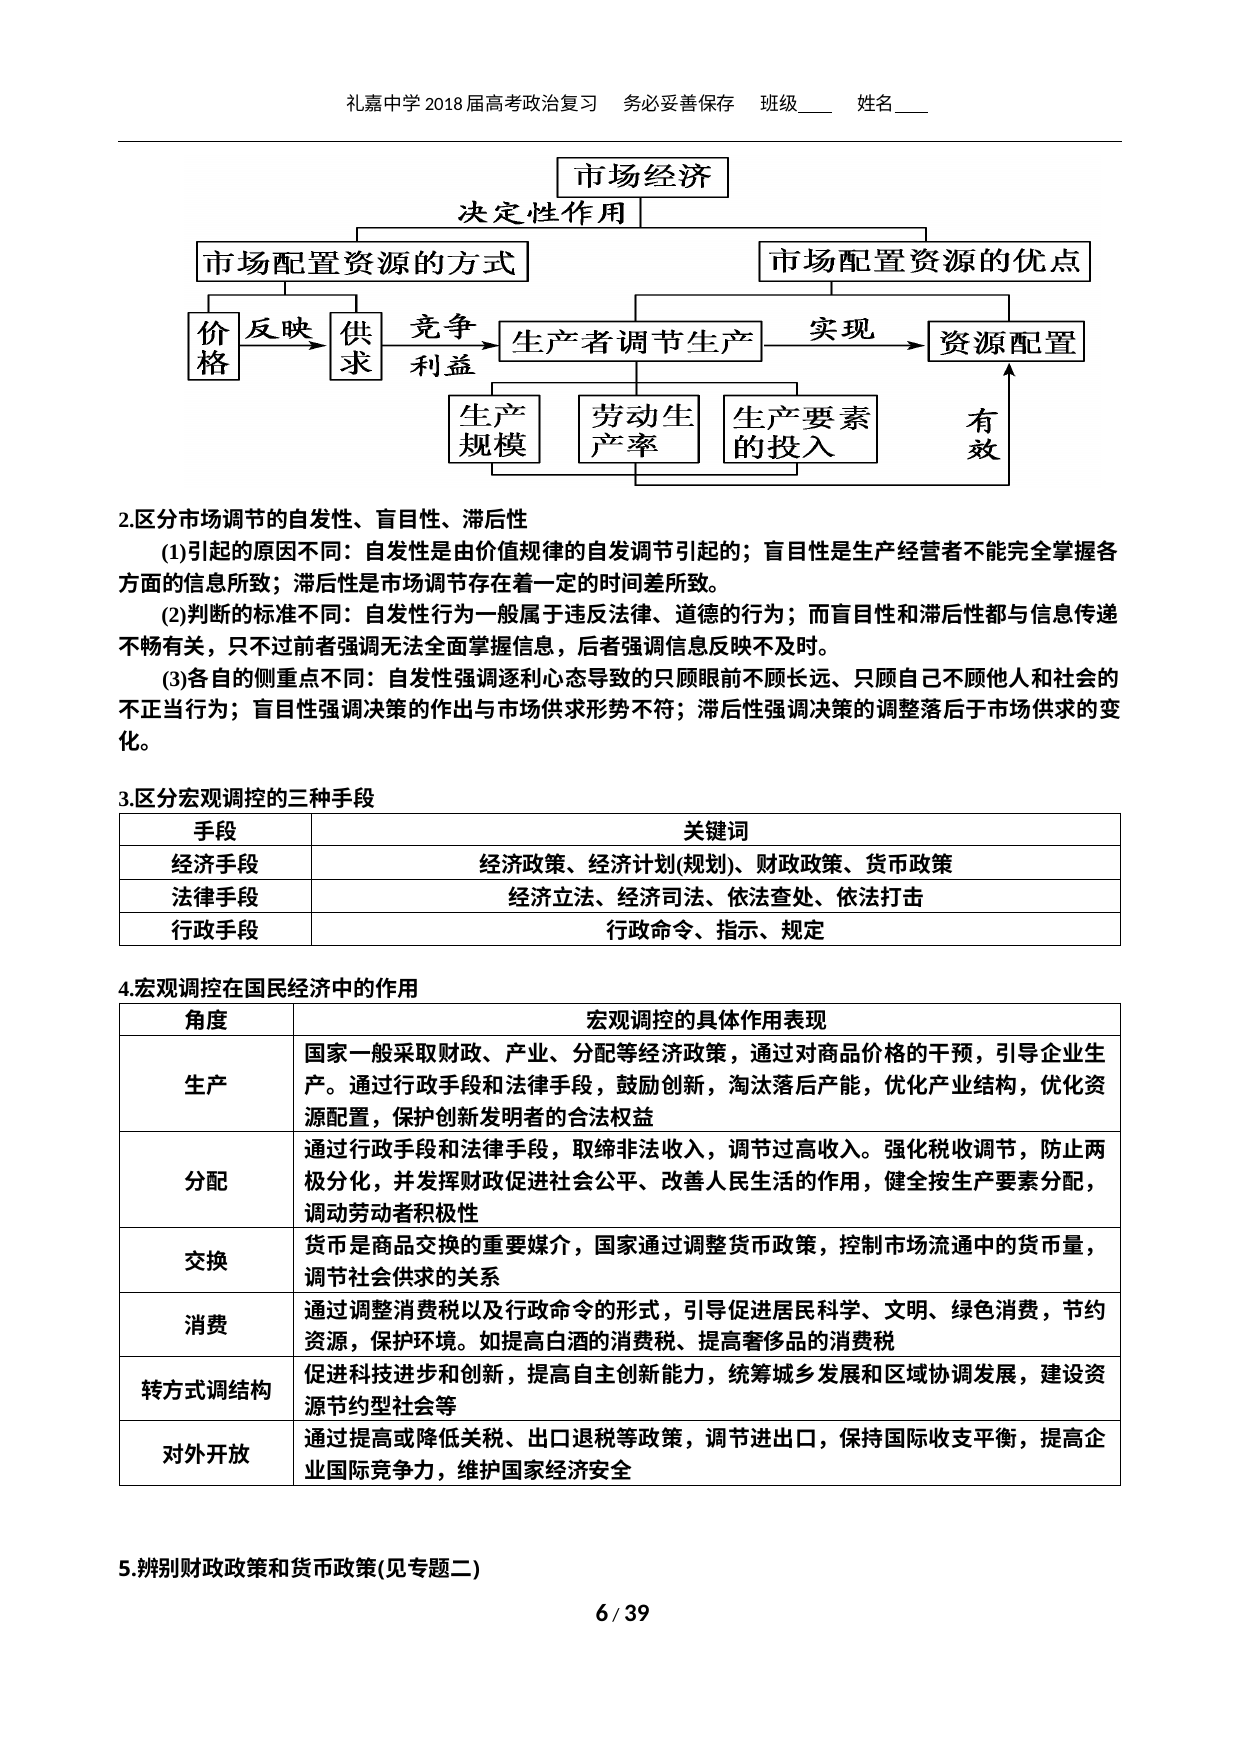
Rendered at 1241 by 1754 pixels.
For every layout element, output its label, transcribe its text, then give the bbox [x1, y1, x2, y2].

table_cell 生产 [120, 1036, 293, 1131]
table_header 手段 [120, 814, 311, 845]
table_cell 经济手段 [120, 846, 311, 879]
table_cell 对外开放 [120, 1421, 293, 1485]
table_cell 通过调整消费税以及行政命令的形式，引导促进居民科学、文明、绿色消费，节约资源，保护环境。如提高白酒的消费税、提高奢侈品的消费税 [294, 1293, 1120, 1356]
table_cell 国家一般采取财政、产业、分配等经济政策，通过对商品价格的干预，引导企业生产。通过行政手段和法律手段，鼓励创新，淘汰落后产能，优化产业结构，优化资源配置，保护创新发明者的合法权益 [294, 1036, 1120, 1131]
table_cell 交换 [120, 1228, 293, 1292]
text (3)各自的侧重点不同：自发性强调逐利心态导致的只顾眼前不顾长远、只顾自己不顾他人和社会的不正当行为；盲目性强调决策的作出与市场供求形势不符；滞后性强调决策的调整落后于市场供求的变化。 [118, 661, 1122, 756]
picture [183, 154, 1101, 488]
text 4.宏观调控在国民经济中的作用 [118, 971, 1122, 1002]
table_header 关键词 [312, 814, 1120, 845]
text (1)引起的原因不同：自发性是由价值规律的自发调节引起的；盲目性是生产经营者不能完全掌握各方面的信息所致；滞后性是市场调节存在着一定的时间差所致。 [118, 534, 1122, 597]
table_cell 行政手段 [120, 913, 311, 944]
text (2)判断的标准不同：自发性行为一般属于违反法律、道德的行为；而盲目性和滞后性都与信息传递不畅有关，只不过前者强调无法全面掌握信息，后者强调信息反映不及时。 [118, 597, 1122, 661]
table_cell 促进科技进步和创新，提高自主创新能力，统筹城乡发展和区域协调发展，建设资源节约型社会等 [294, 1357, 1120, 1420]
table_cell 分配 [120, 1132, 293, 1227]
table_cell 转方式调结构 [120, 1357, 293, 1420]
text 3.区分宏观调控的三种手段 [118, 781, 1122, 813]
table_header 宏观调控的具体作用表现 [294, 1004, 1120, 1035]
table_cell 行政命令、指示、规定 [312, 913, 1120, 944]
table_cell 经济政策、经济计划(规划)、财政政策、货币政策 [312, 846, 1120, 879]
table_cell 通过提高或降低关税、出口退税等政策，调节进出口，保持国际收支平衡，提高企业国际竞争力，维护国家经济安全 [294, 1421, 1120, 1485]
table_cell 通过行政手段和法律手段，取缔非法收入，调节过高收入。强化税收调节，防止两极分化，并发挥财政促进社会公平、改善人民生活的作用，健全按生产要素分配，调动劳动者积极性 [294, 1132, 1120, 1227]
table_header 角度 [120, 1004, 293, 1035]
table_cell 消费 [120, 1293, 293, 1356]
table_cell 经济立法、经济司法、依法查处、依法打击 [312, 880, 1120, 912]
text 2.区分市场调节的自发性、盲目性、滞后性 [118, 502, 1122, 534]
text 5.辨别财政政策和货币政策(见专题二) [118, 1551, 1122, 1583]
table_cell 法律手段 [120, 880, 311, 912]
table_cell 货币是商品交换的重要媒介，国家通过调整货币政策，控制市场流通中的货币量，调节社会供求的关系 [294, 1228, 1120, 1292]
